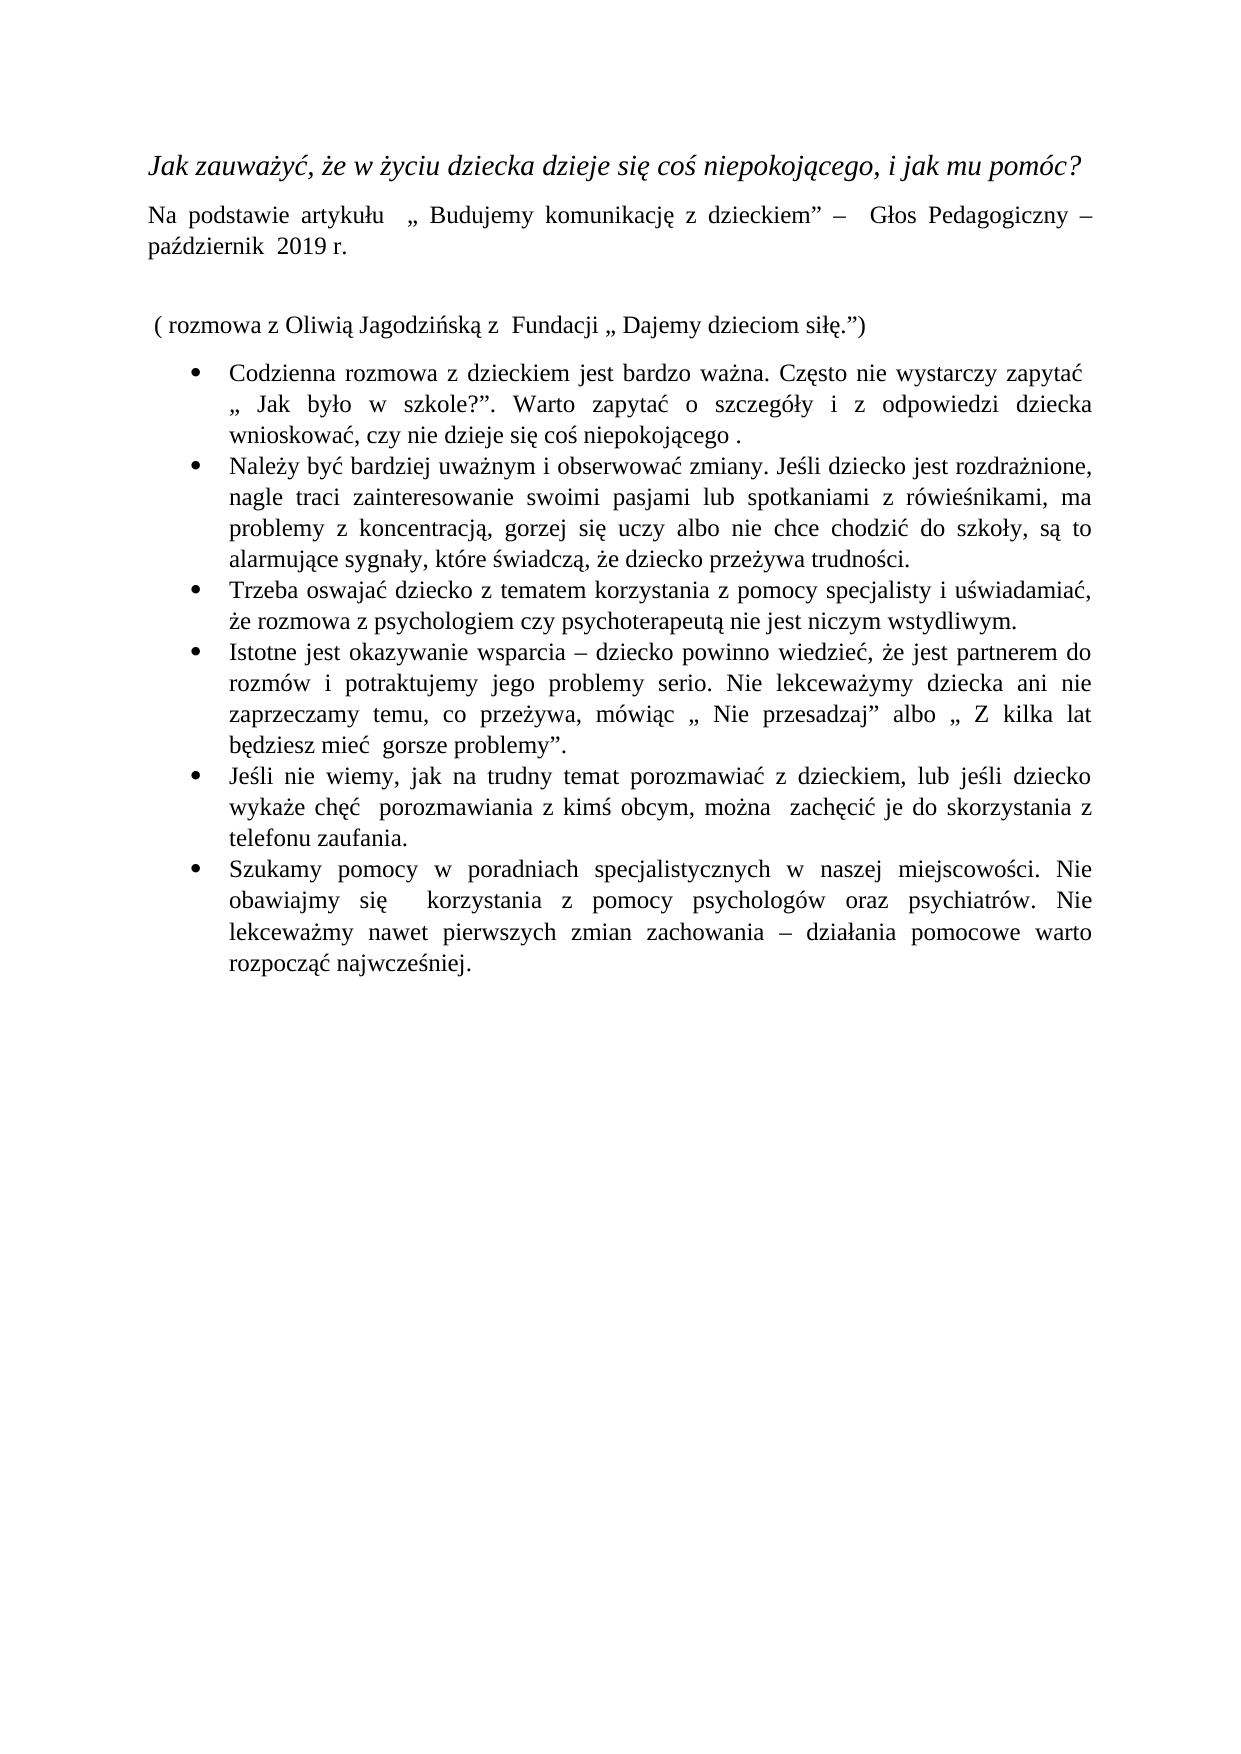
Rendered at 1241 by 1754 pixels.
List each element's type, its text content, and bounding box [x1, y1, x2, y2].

list Szukamy pomocy w poradniach specjalistycznych w naszej miejscowości. Nie obawiajmy się korzystania z pomocy psychologów oraz psychiatrów. Nie lekceważmy nawet pierwszych zmian zachowania – działania pomocowe warto rozpocząć najwcześniej. [191, 854, 1093, 976]
list Trzeba oswajać dziecko z tematem korzystania z pomocy specjalisty i uświadamiać, że rozmowa z psychologiem czy psychoterapeutą nie jest niczym wstydliwym. [191, 575, 1093, 635]
list Codzienna rozmowa z dzieckiem jest bardzo ważna. Często nie wystarczy zapytać „ Jak było w szkole?”. Warto zapytać o szczegóły i z odpowiedzi dziecka wnioskować, czy nie dzieje się coś niepokojącego . [191, 358, 1093, 449]
text Jak zauważyć, że w życiu dziecka dzieje się coś niepokojącego, i jak mu pomóc? [148, 148, 1093, 181]
text Na podstawie artykułu „ Budujemy komunikację z dzieckiem” – Głos Pedagogiczny – październik 2019 r. [148, 200, 1093, 260]
list Jeśli nie wiemy, jak na trudny temat porozmawiać z dzieckiem, lub jeśli dziecko wykaże chęć porozmawiania z kimś obcym, można zachęcić je do skorzystania z telefonu zaufania. [191, 761, 1093, 852]
list Istotne jest okazywanie wsparcia – dziecko powinno wiedzieć, że jest partnerem do rozmów i potraktujemy jego problemy serio. Nie lekceważymy dziecka ani nie zaprzeczamy temu, co przeżywa, mówiąc „ Nie przesadzaj” albo „ Z kilka lat będziesz mieć gorsze problemy”. [191, 637, 1093, 759]
list Należy być bardziej uważnym i obserwować zmiany. Jeśli dziecko jest rozdrażnione, nagle traci zainteresowanie swoimi pasjami lub spotkaniami z rówieśnikami, ma problemy z koncentracją, gorzej się uczy albo nie chce chodzić do szkoły, są to alarmujące sygnały, które świadczą, że dziecko przeżywa trudności. [191, 451, 1093, 573]
text ( rozmowa z Oliwią Jagodzińską z Fundacji „ Dajemy dzieciom siłę.”) [148, 279, 1093, 339]
